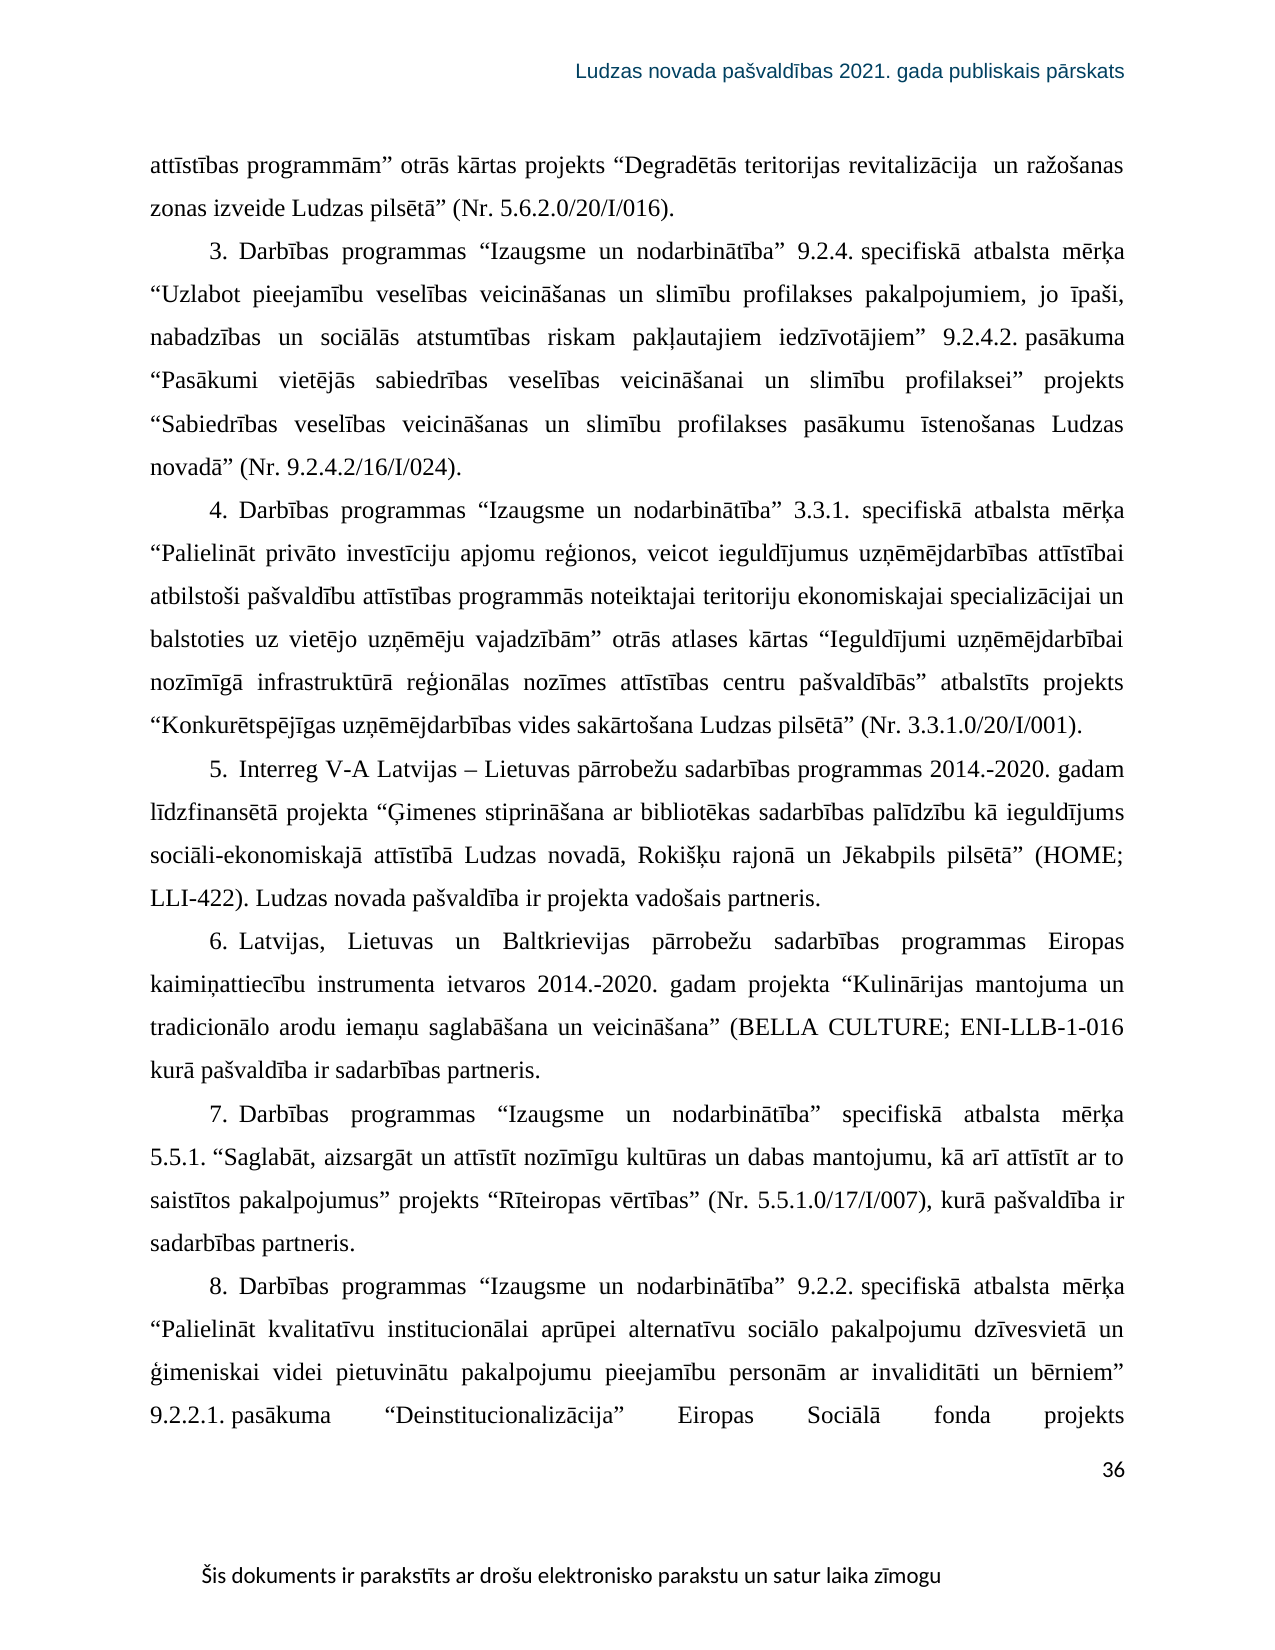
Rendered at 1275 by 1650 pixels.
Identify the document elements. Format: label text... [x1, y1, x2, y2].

list Latvijas, Lietuvas un Baltkrievijas pārrobežu sadarbības programmas Eiropas kaimiņattiecību instrumenta ietvaros 2014.-2020. gadam projekta “Kulinārijas mantojuma un tradicionālo arodu iemaņu saglabāšana un veicināšana” (BELLA CULTURE; ENI-LLB-1-016 kurā pašvaldība ir sadarbības partneris. [150, 926, 1125, 1084]
list Darbības programmas “Izaugsme un nodarbinātība” 3.3.1. specifiskā atbalsta mērķa “Palielināt privāto investīciju apjomu reģionos, veicot ieguldījumus uzņēmējdarbības attīstībai atbilstoši pašvaldību attīstības programmās noteiktajai teritoriju ekonomiskajai specializācijai un balstoties uz vietējo uzņēmēju vajadzībām” otrās atlases kārtas “Ieguldījumi uzņēmējdarbībai nozīmīgā infrastruktūrā reģionālas nozīmes attīstības centru pašvaldībās” atbalstīts projekts “Konkurētspējīgas uzņēmējdarbības vides sakārtošana Ludzas pilsētā” (Nr. 3.3.1.0/20/I/001). [150, 495, 1125, 739]
list Darbības programmas “Izaugsme un nodarbinātība” specifiskā atbalsta mērķa 5.5.1. “Saglabāt, aizsargāt un attīstīt nozīmīgu kultūras un dabas mantojumu, kā arī attīstīt ar to saistītos pakalpojumus” projekts “Rīteiropas vērtības” (Nr. 5.5.1.0/17/I/007), kurā pašvaldība ir sadarbības partneris. [150, 1099, 1125, 1257]
list Interreg V-A Latvijas – Lietuvas pārrobežu sadarbības programmas 2014.-2020. gadam līdzfinansētā projekta “Ģimenes stiprināšana ar bibliotēkas sadarbības palīdzību kā ieguldījums sociāli-ekonomiskajā attīstībā Ludzas novadā, Rokišķu rajonā un Jēkabpils pilsētā” (HOME; LLI-422). Ludzas novada pašvaldība ir projekta vadošais partneris. [150, 754, 1125, 912]
list Darbības programmas “Izaugsme un nodarbinātība” 9.2.4. specifiskā atbalsta mērķa “Uzlabot pieejamību veselības veicināšanas un slimību profilakses pakalpojumiem, jo īpaši, nabadzības un sociālās atstumtības riskam pakļautajiem iedzīvotājiem” 9.2.4.2. pasākuma “Pasākumi vietējās sabiedrības veselības veicināšanai un slimību profilaksei” projekts “Sabiedrības veselības veicināšanas un slimību profilakses pasākumu īstenošanas Ludzas novadā” (Nr. 9.2.4.2/16/I/024). [150, 236, 1125, 481]
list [150, 150, 1125, 222]
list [150, 1271, 1125, 1429]
